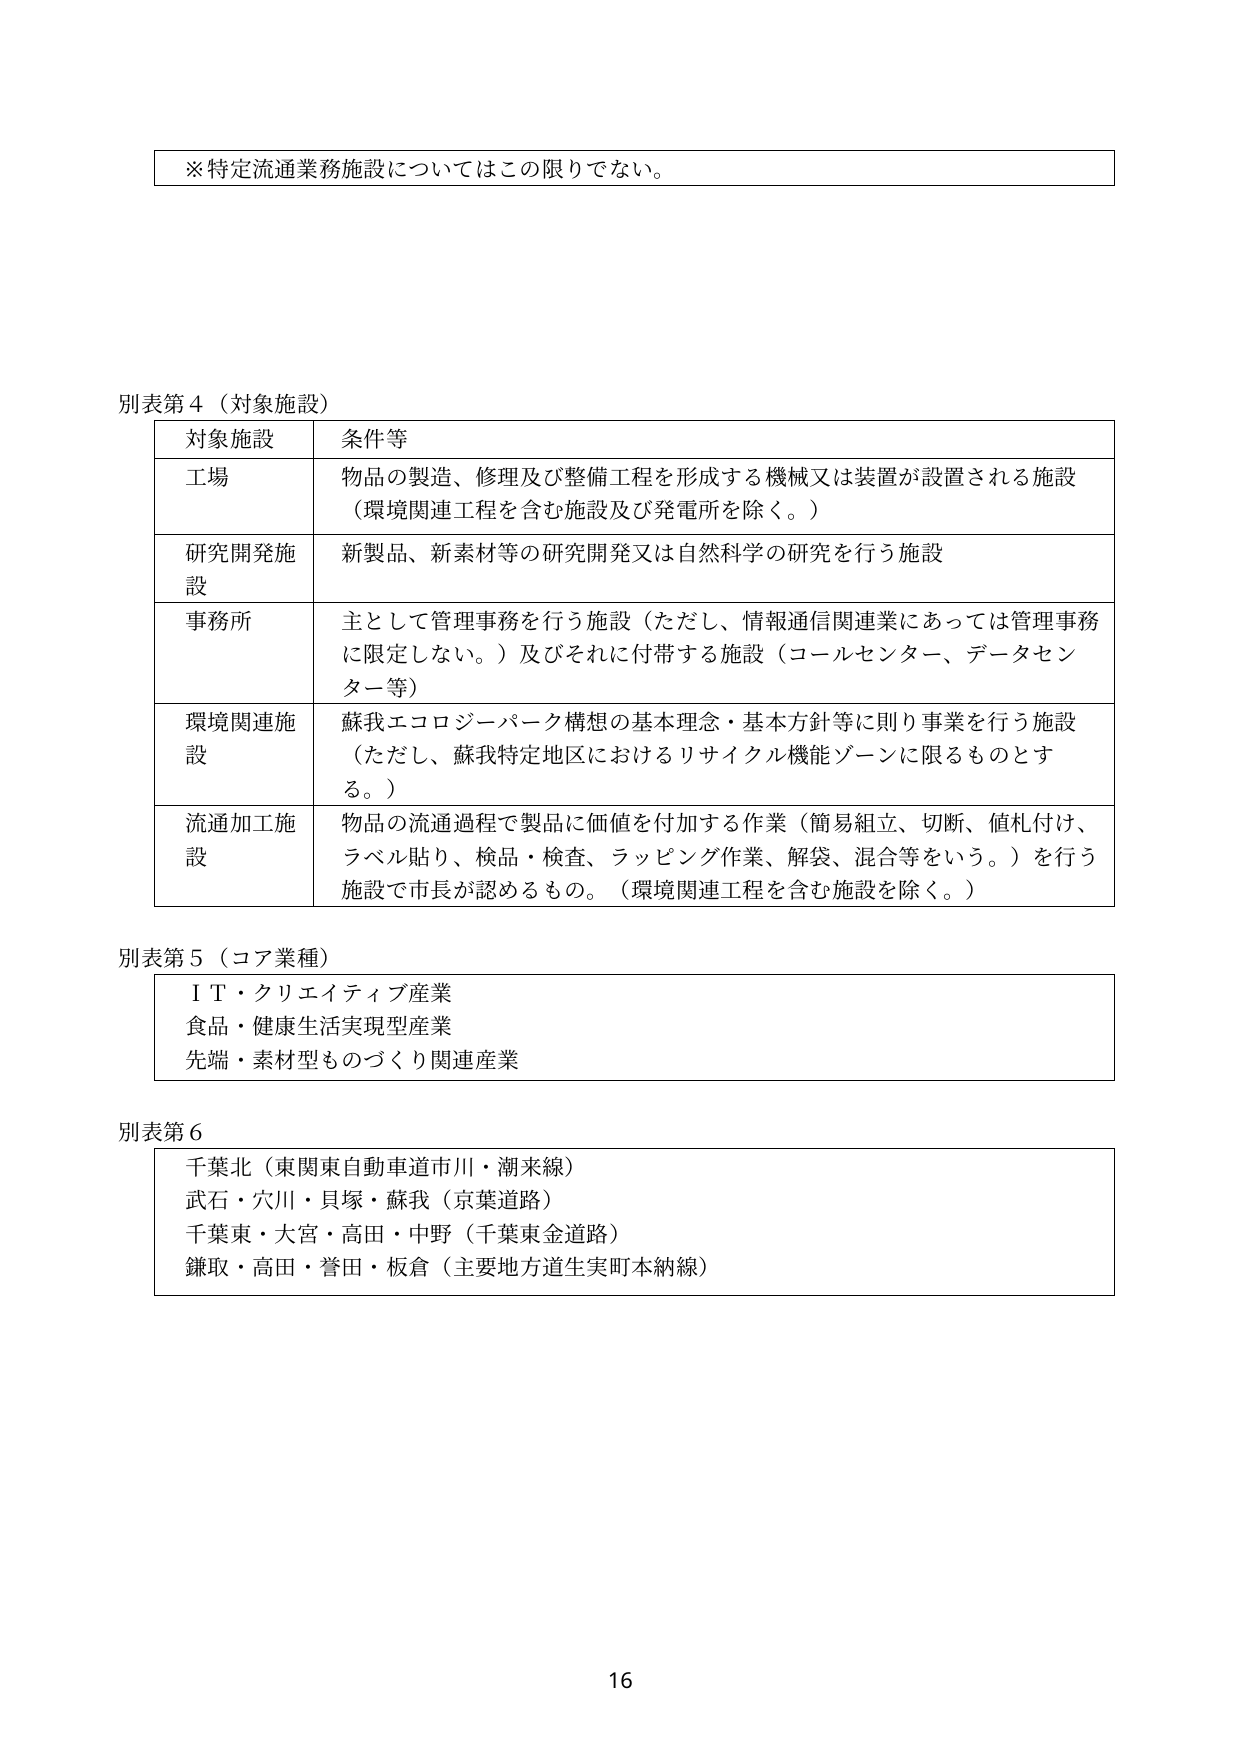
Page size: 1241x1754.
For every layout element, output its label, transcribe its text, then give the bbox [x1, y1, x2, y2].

text 別表第５（コア業種） [118, 941, 1122, 974]
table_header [155, 151, 1114, 185]
table_header 対象施設 [155, 421, 313, 458]
text 別表第４（対象施設） [118, 386, 1122, 420]
table_cell 物品の流通過程で製品に価値を付加する作業（簡易組立、切断、値札付け、ラベル貼り、検品・検査、ラッピング作業、解袋、混合等をいう。）を行う施設で市長が認めるもの。（環境関連工程を含む施設を除く。） [314, 806, 1114, 906]
table_cell 研究開発施設 [155, 535, 313, 602]
table_header 千葉北（東関東自動車道市川・潮来線） 武石・穴川・貝塚・蘇我（京葉道路） 千葉東・大宮・高田・中野（千葉東金道路） 鎌取・高田・誉田・板倉（主要地方道生実町本納線） [155, 1149, 1114, 1294]
table_cell 主として管理事務を行う施設（ただし、情報通信関連業にあっては管理事務に限定しない。）及びそれに付帯する施設（コールセンター、データセンター等） [314, 603, 1114, 703]
table_cell 物品の製造、修理及び整備工程を形成する機械又は装置が設置される施設（環境関連工程を含む施設及び発電所を除く。） [314, 459, 1114, 534]
table_cell 新製品、新素材等の研究開発又は自然科学の研究を行う施設 [314, 535, 1114, 602]
table_cell 工場 [155, 459, 313, 534]
table_cell 蘇我エコロジーパーク構想の基本理念・基本方針等に則り事業を行う施設（ただし、蘇我特定地区におけるリサイクル機能ゾーンに限るものとする。） [314, 704, 1114, 805]
table_cell 事務所 [155, 603, 313, 703]
table_header ＩＴ・クリエイティブ産業 食品・健康生活実現型産業 先端・素材型ものづくり関連産業 [155, 975, 1114, 1080]
text 別表第６ [118, 1114, 1122, 1148]
table_cell 流通加工施設 [155, 806, 313, 906]
table_cell 環境関連施設 [155, 704, 313, 805]
table_header 条件等 [314, 421, 1114, 458]
